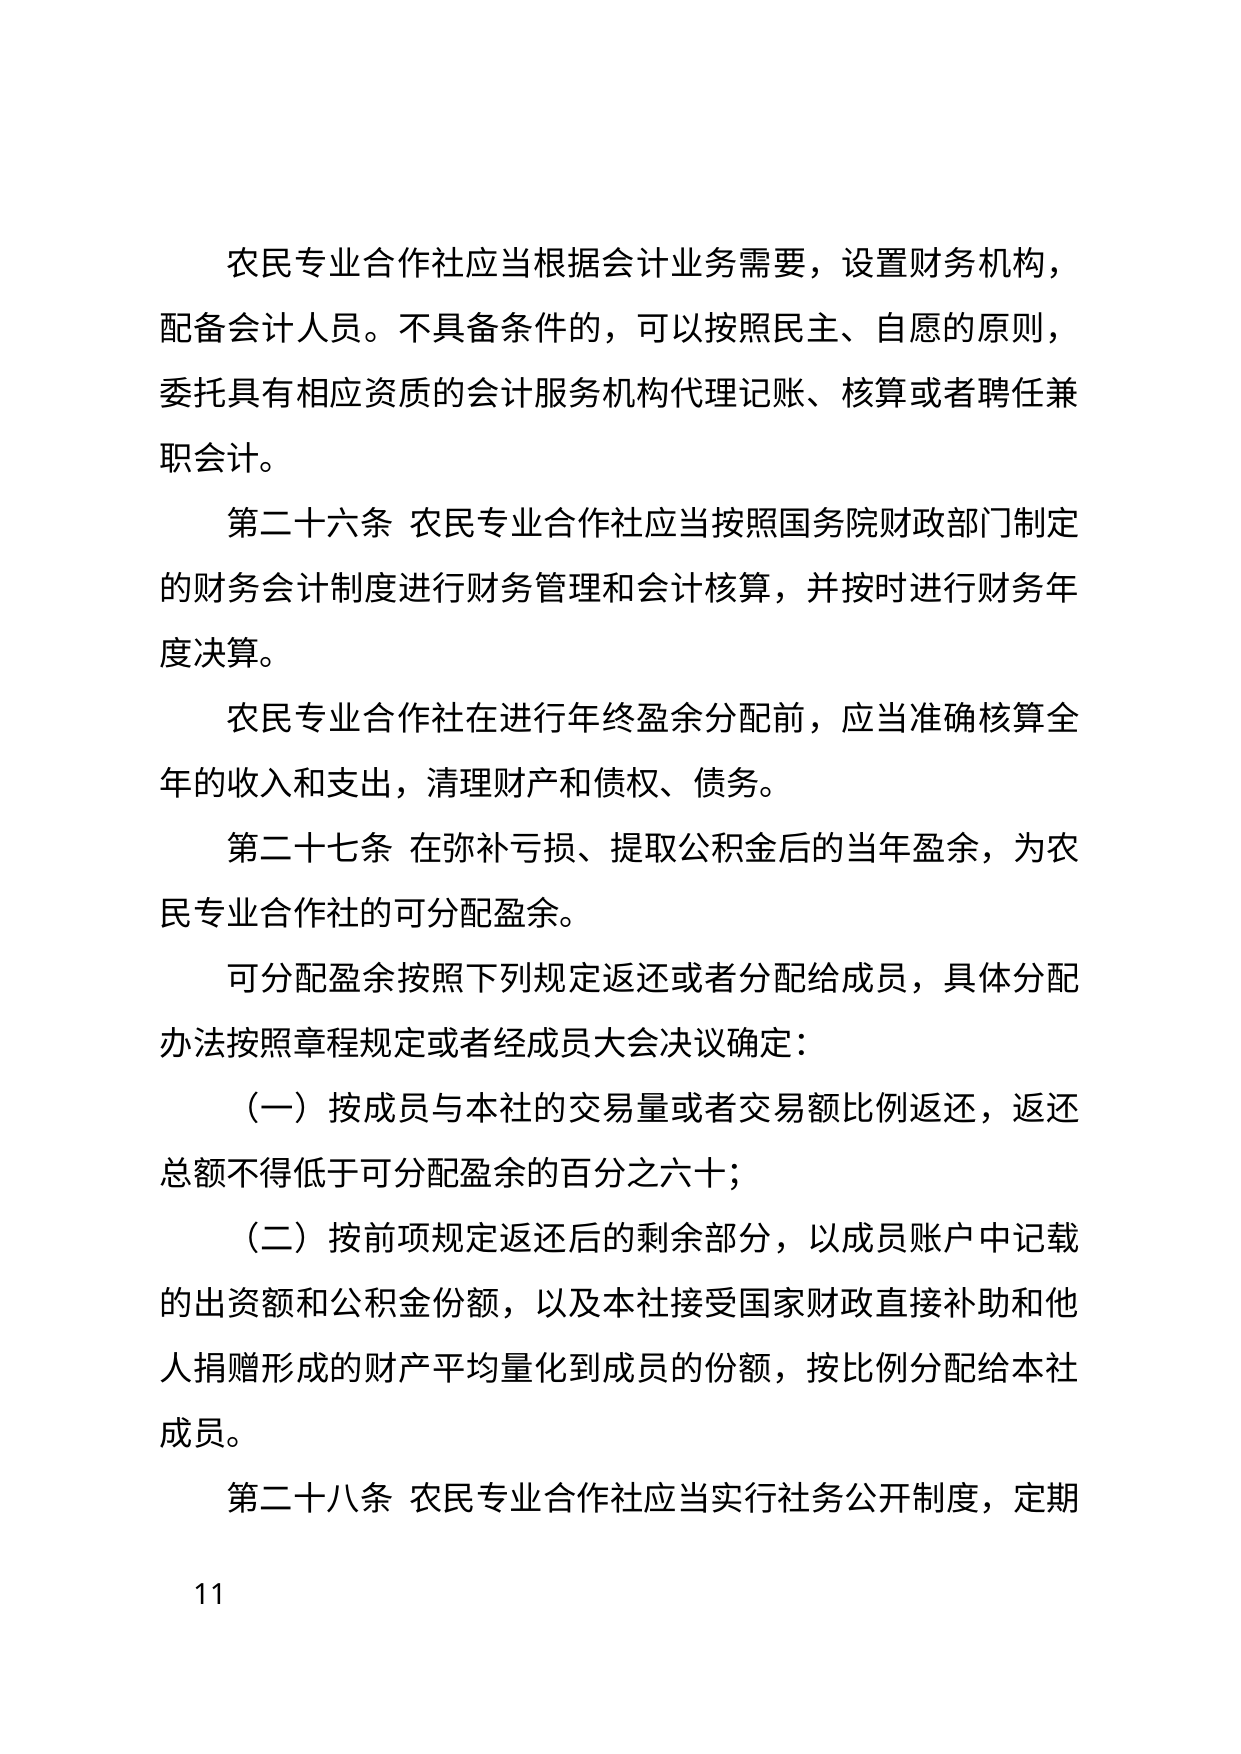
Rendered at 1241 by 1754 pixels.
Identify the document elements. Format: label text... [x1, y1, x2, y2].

text 第二十七条 在弥补亏损、提取公积金后的当年盈余，为农民专业合作社的可分配盈余。 [159, 813, 1081, 943]
text 农民专业合作社在进行年终盈余分配前，应当准确核算全年的收入和支出，清理财产和债权、债务。 [159, 683, 1081, 813]
text 第二十六条 农民专业合作社应当按照国务院财政部门制定的财务会计制度进行财务管理和会计核算，并按时进行财务年度决算。 [159, 488, 1081, 683]
text （一）按成员与本社的交易量或者交易额比例返还，返还总额不得低于可分配盈余的百分之六十； [159, 1073, 1081, 1203]
text 可分配盈余按照下列规定返还或者分配给成员，具体分配办法按照章程规定或者经成员大会决议确定： [159, 943, 1081, 1073]
text （二）按前项规定返还后的剩余部分，以成员账户中记载的出资额和公积金份额，以及本社接受国家财政直接补助和他人捐赠形成的财产平均量化到成员的份额，按比例分配给本社成员。 [159, 1203, 1081, 1463]
text 农民专业合作社应当根据会计业务需要，设置财务机构，配备会计人员。不具备条件的，可以按照民主、自愿的原则，委托具有相应资质的会计服务机构代理记账、核算或者聘任兼职会计。 [159, 228, 1081, 488]
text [159, 1463, 1081, 1528]
